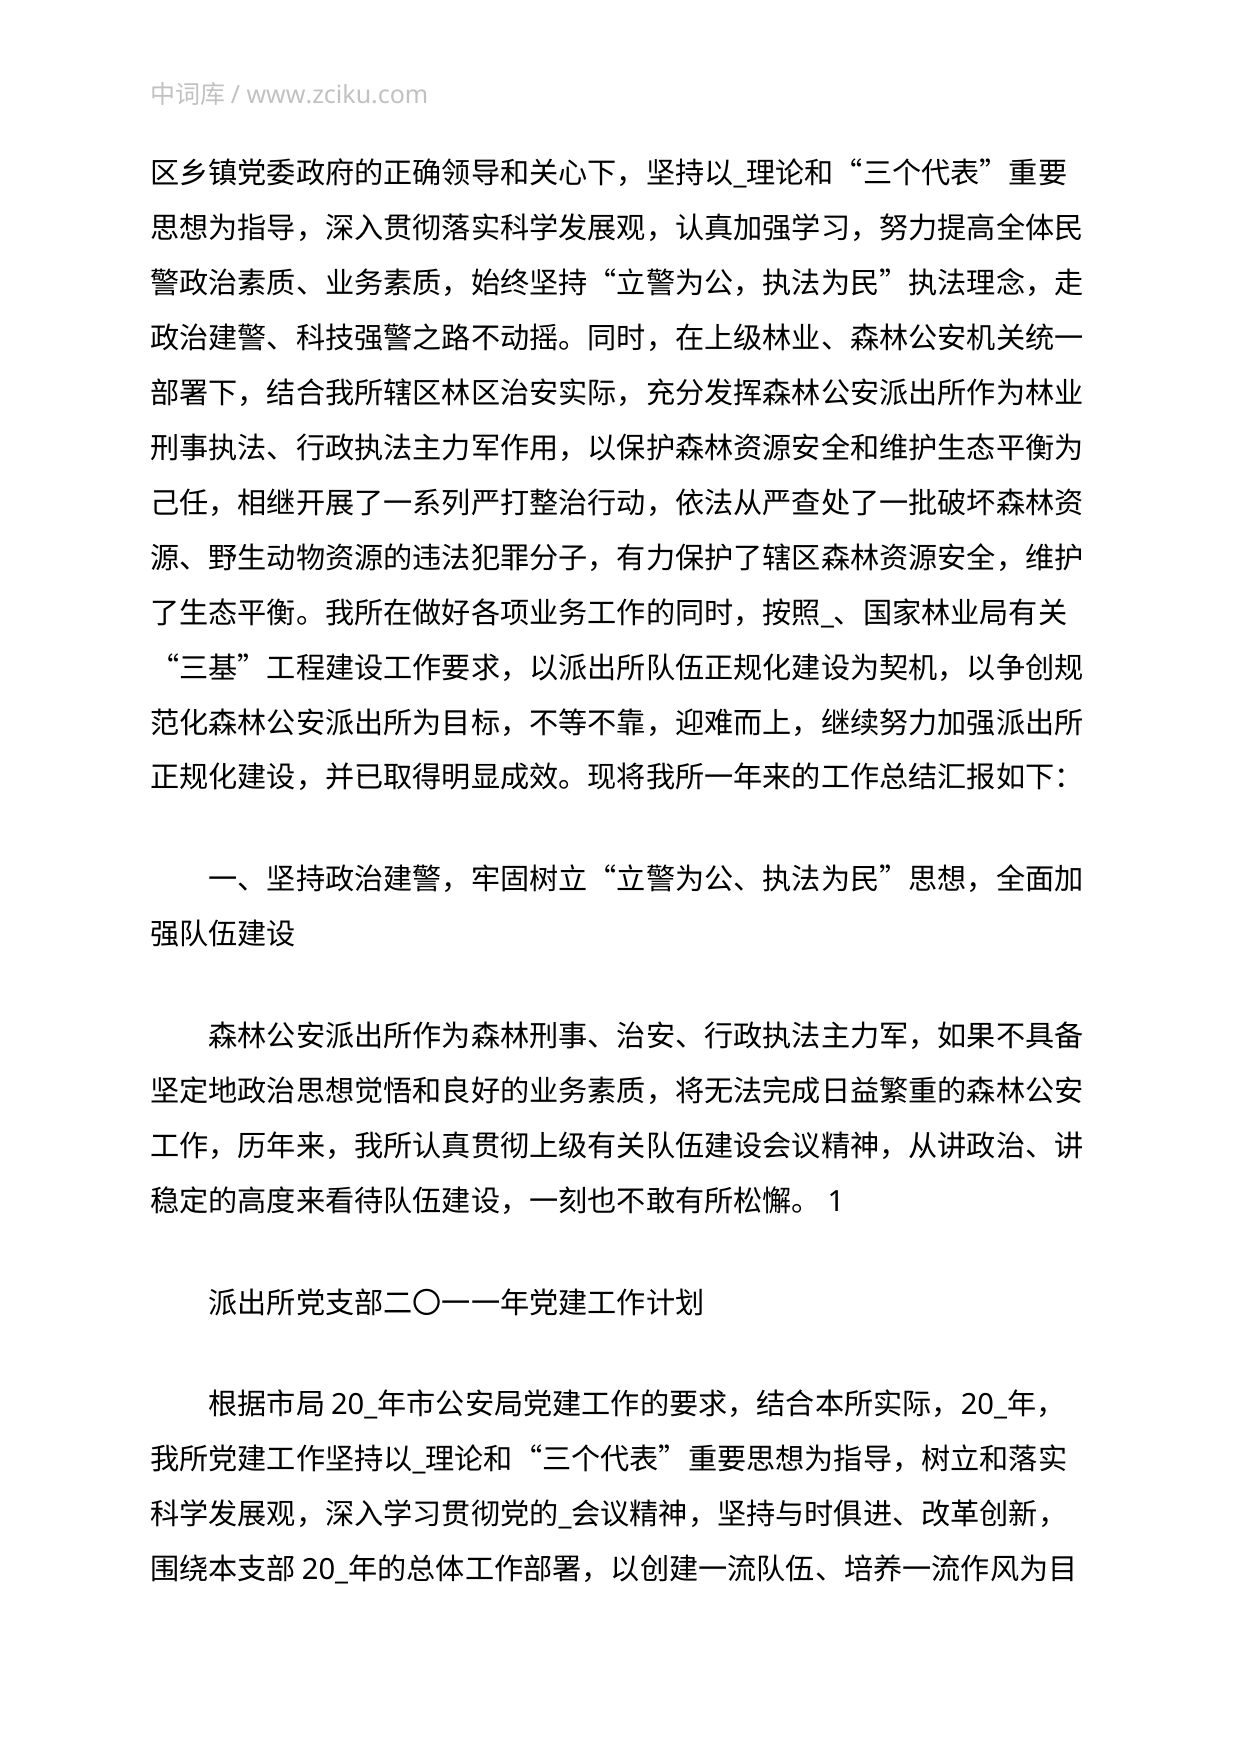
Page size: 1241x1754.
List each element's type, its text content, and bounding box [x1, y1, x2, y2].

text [150, 150, 1090, 796]
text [150, 1381, 1090, 1588]
text 派出所党支部二〇一一年党建工作计划 [150, 1279, 1090, 1321]
text 森林公安派出所作为森林刑事、治安、行政执法主力军，如果不具备坚定地政治思想觉悟和良好的业务素质，将无法完成日益繁重的森林公安工作，历年来，我所认真贯彻上级有关队伍建设会议精神，从讲政治、讲稳定的高度来看待队伍建设，一刻也不敢有所松懈。 1 [150, 1012, 1090, 1219]
text 一、坚持政治建警，牢固树立“立警为公、执法为民”思想，全面加强队伍建设 [150, 856, 1090, 953]
